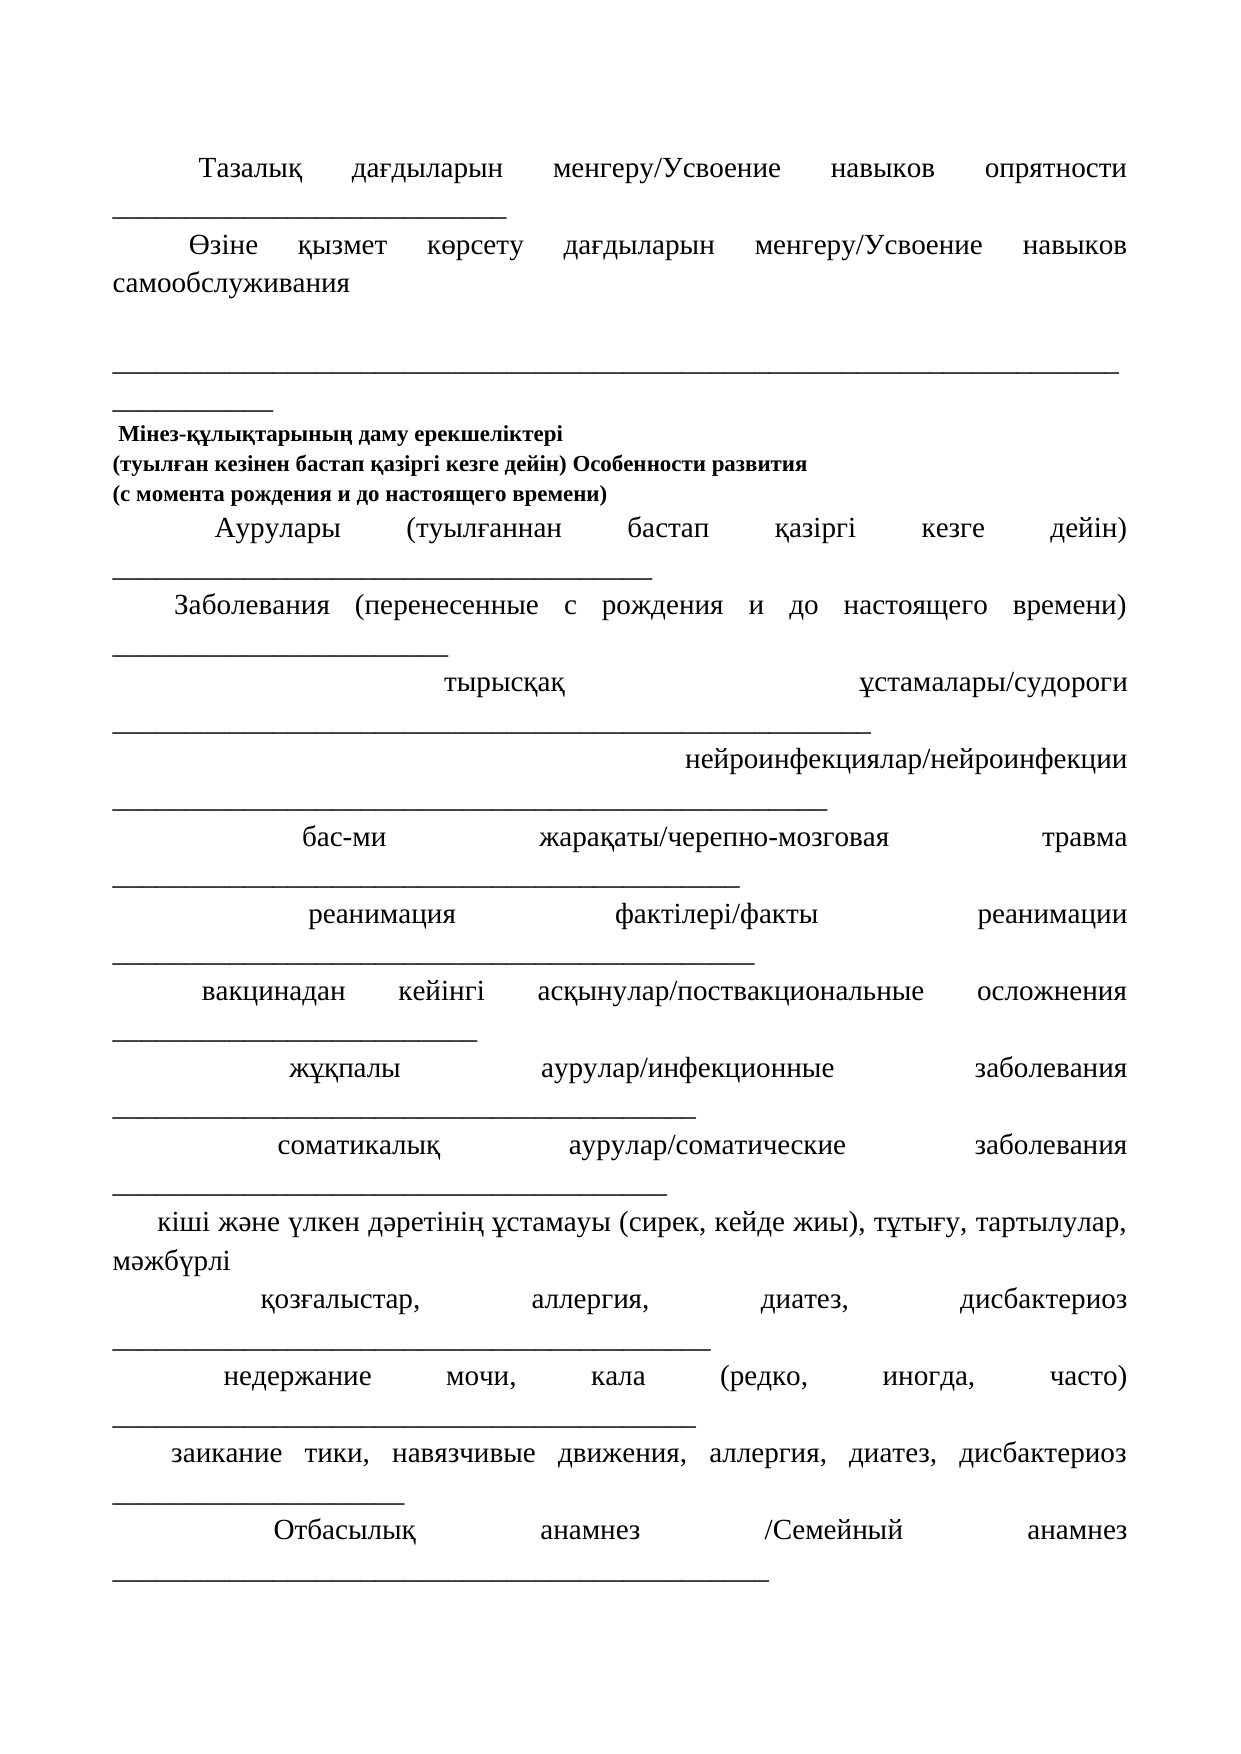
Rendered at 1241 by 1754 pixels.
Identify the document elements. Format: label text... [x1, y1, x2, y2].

text кіші және үлкен дәретінің ұстамауы (сирек, кейде жиы), тұтығу, тартылулар, мәжбүрлі [112, 1204, 1128, 1276]
text нейроинфекциялар/нейроинфекции _________________________________________________ [112, 742, 1128, 814]
text тырысқақ ұстамалары/судороги ____________________________________________________ [112, 664, 1128, 737]
text вакцинадан кейінгі асқынулар/поствакциональные осложнения _________________________ [112, 973, 1128, 1045]
text Мінез-құлықтарының даму ерекшеліктері (туылған кезінен бастап қазіргі кезге дейін) Особенности развития (с момента рождения и до настоящего времени) [112, 420, 1128, 507]
text Заболевания (перенесенные с рождения и до настоящего времени) _______________________ [112, 587, 1128, 659]
text қозғалыстар, аллергия, диатез, дисбактериоз _________________________________________ [112, 1281, 1128, 1353]
text Аурулары (туылғаннан бастап қазіргі кезге дейін) _____________________________________ [112, 510, 1128, 582]
text соматикалық аурулар/соматические заболевания ______________________________________ [112, 1127, 1128, 1199]
text Өзіне қызмет көрсету дағдыларын менгеру/Усвоение навыков самообслуживания [112, 227, 1128, 299]
text недержание мочи, кала (редко, иногда, часто) ________________________________________ [112, 1358, 1128, 1430]
text Тазалық дағдыларын менгеру/Усвоение навыков опрятности ___________________________ [112, 150, 1128, 222]
text бас-ми жарақаты/черепно-мозговая травма ___________________________________________ [112, 819, 1128, 891]
text Отбасылық анамнез /Семейный анамнез _____________________________________________ [112, 1512, 1128, 1584]
text жұқпалы аурулар/инфекционные заболевания ________________________________________ [112, 1050, 1128, 1122]
text реанимация фактілері/факты реанимации ____________________________________________ [112, 896, 1128, 968]
text заикание тики, навязчивые движения, аллергия, диатез, дисбактериоз ____________________ [112, 1435, 1128, 1507]
text ________________________________________________________________________________ [112, 304, 1128, 415]
